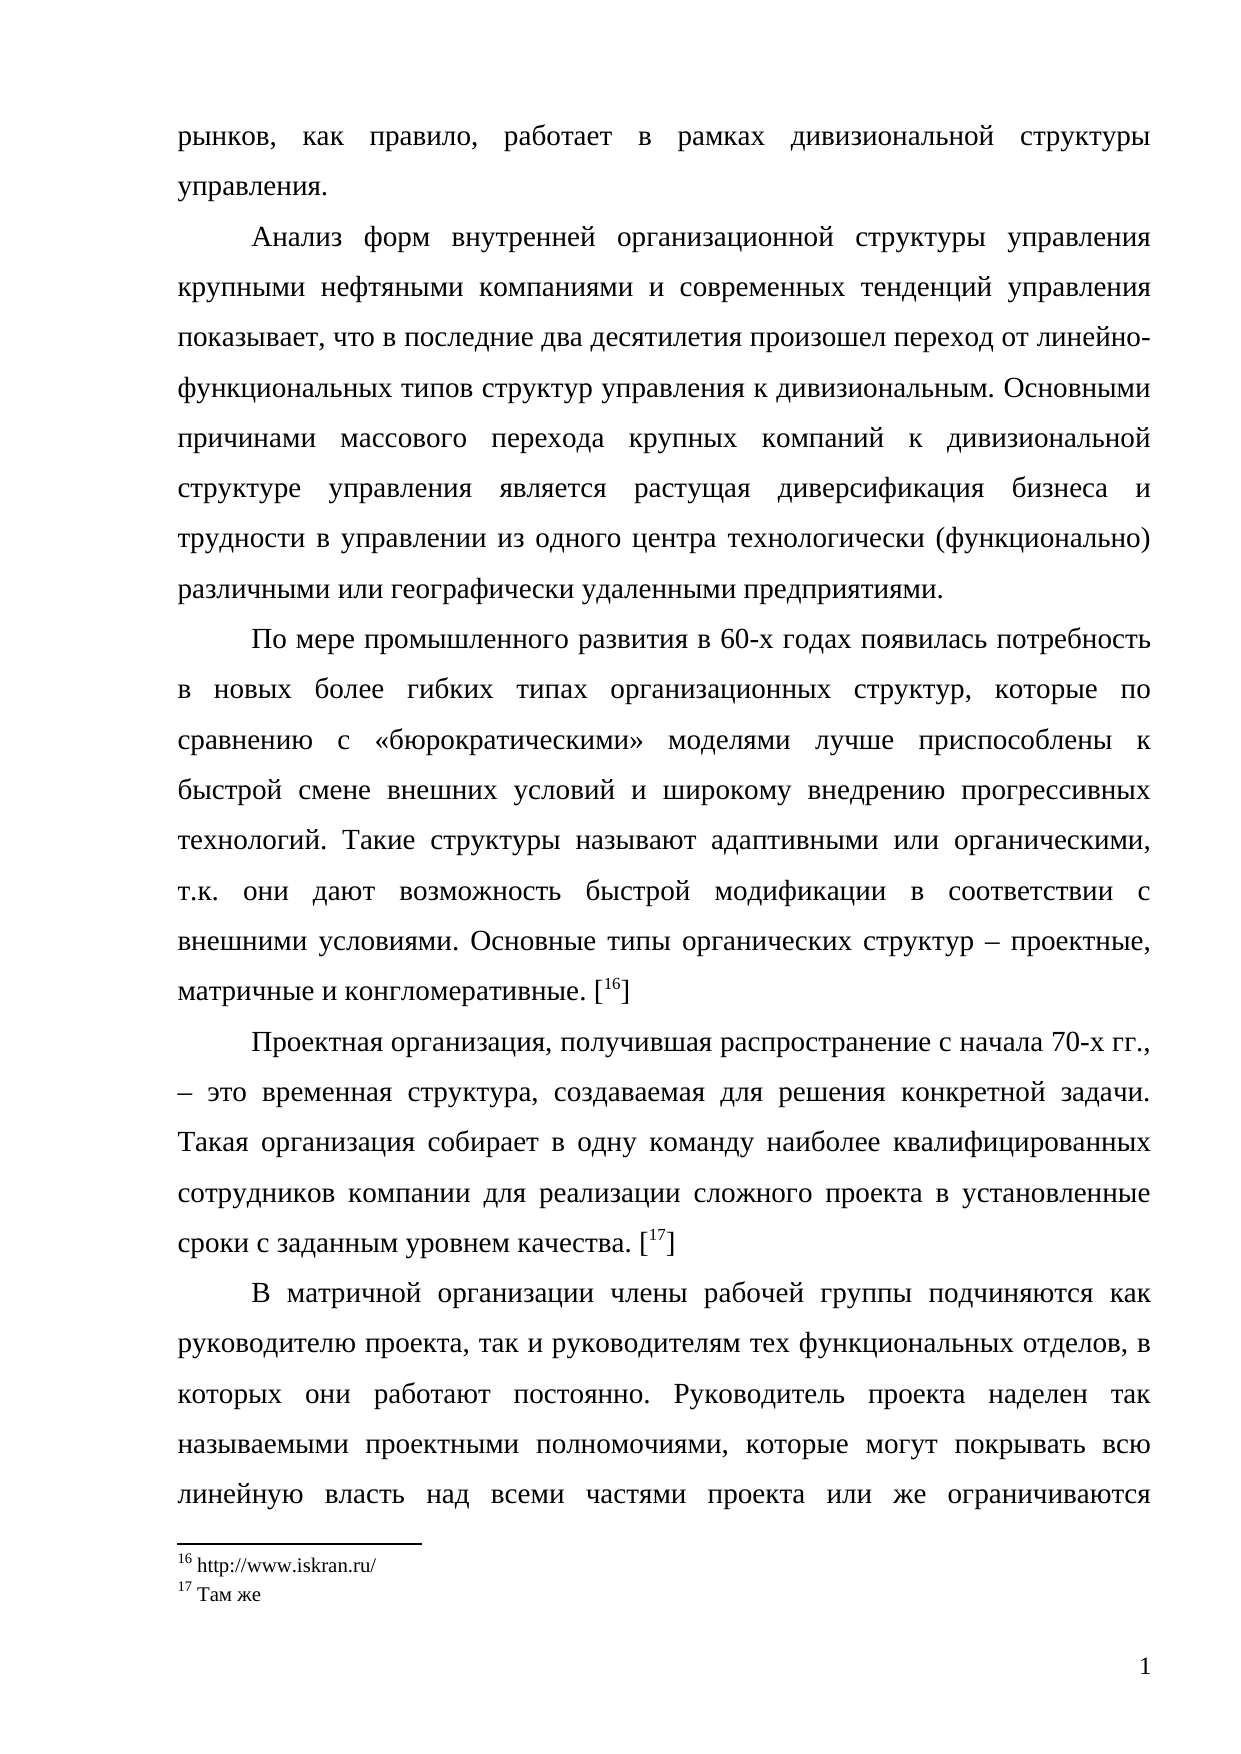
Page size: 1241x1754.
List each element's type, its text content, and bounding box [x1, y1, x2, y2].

text Анализ форм внутренней организационной структуры управления крупными нефтяными компаниями и современных тенденций управления показывает, что в последние два десятилетия произошел переход от линейно-функциональных типов структур управления к дивизиональным. Основными причинами массового перехода крупных компаний к дивизиональной структуре управления является растущая диверсификация бизнеса и трудности в управлении из одного центра технологически (функционально) различными или географически удаленными предприятиями. [177, 219, 1152, 604]
text Проектная организация, получившая распространение с начала 70-х гг., – это временная структура, создаваемая для решения конкретной задачи. Такая организация собирает в одну команду наиболее квалифицированных сотрудников компании для реализации сложного проекта в установленные сроки с заданным уровнем качества. [] [177, 1024, 1152, 1258]
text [177, 118, 1152, 202]
text По мере промышленного развития в 60-х годах появилась потребность в новых более гибких типах организационных структур, которые по сравнению с «бюрократическими» моделями лучше приспособлены к быстрой смене внешних условий и широкому внедрению прогрессивных технологий. Такие структуры называют адаптивными или органическими, т.к. они дают возможность быстрой модификации в соответствии с внешними условиями. Основные типы органических структур – проектные, матричные и конгломеративные. [] [177, 621, 1152, 1007]
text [177, 1275, 1152, 1510]
